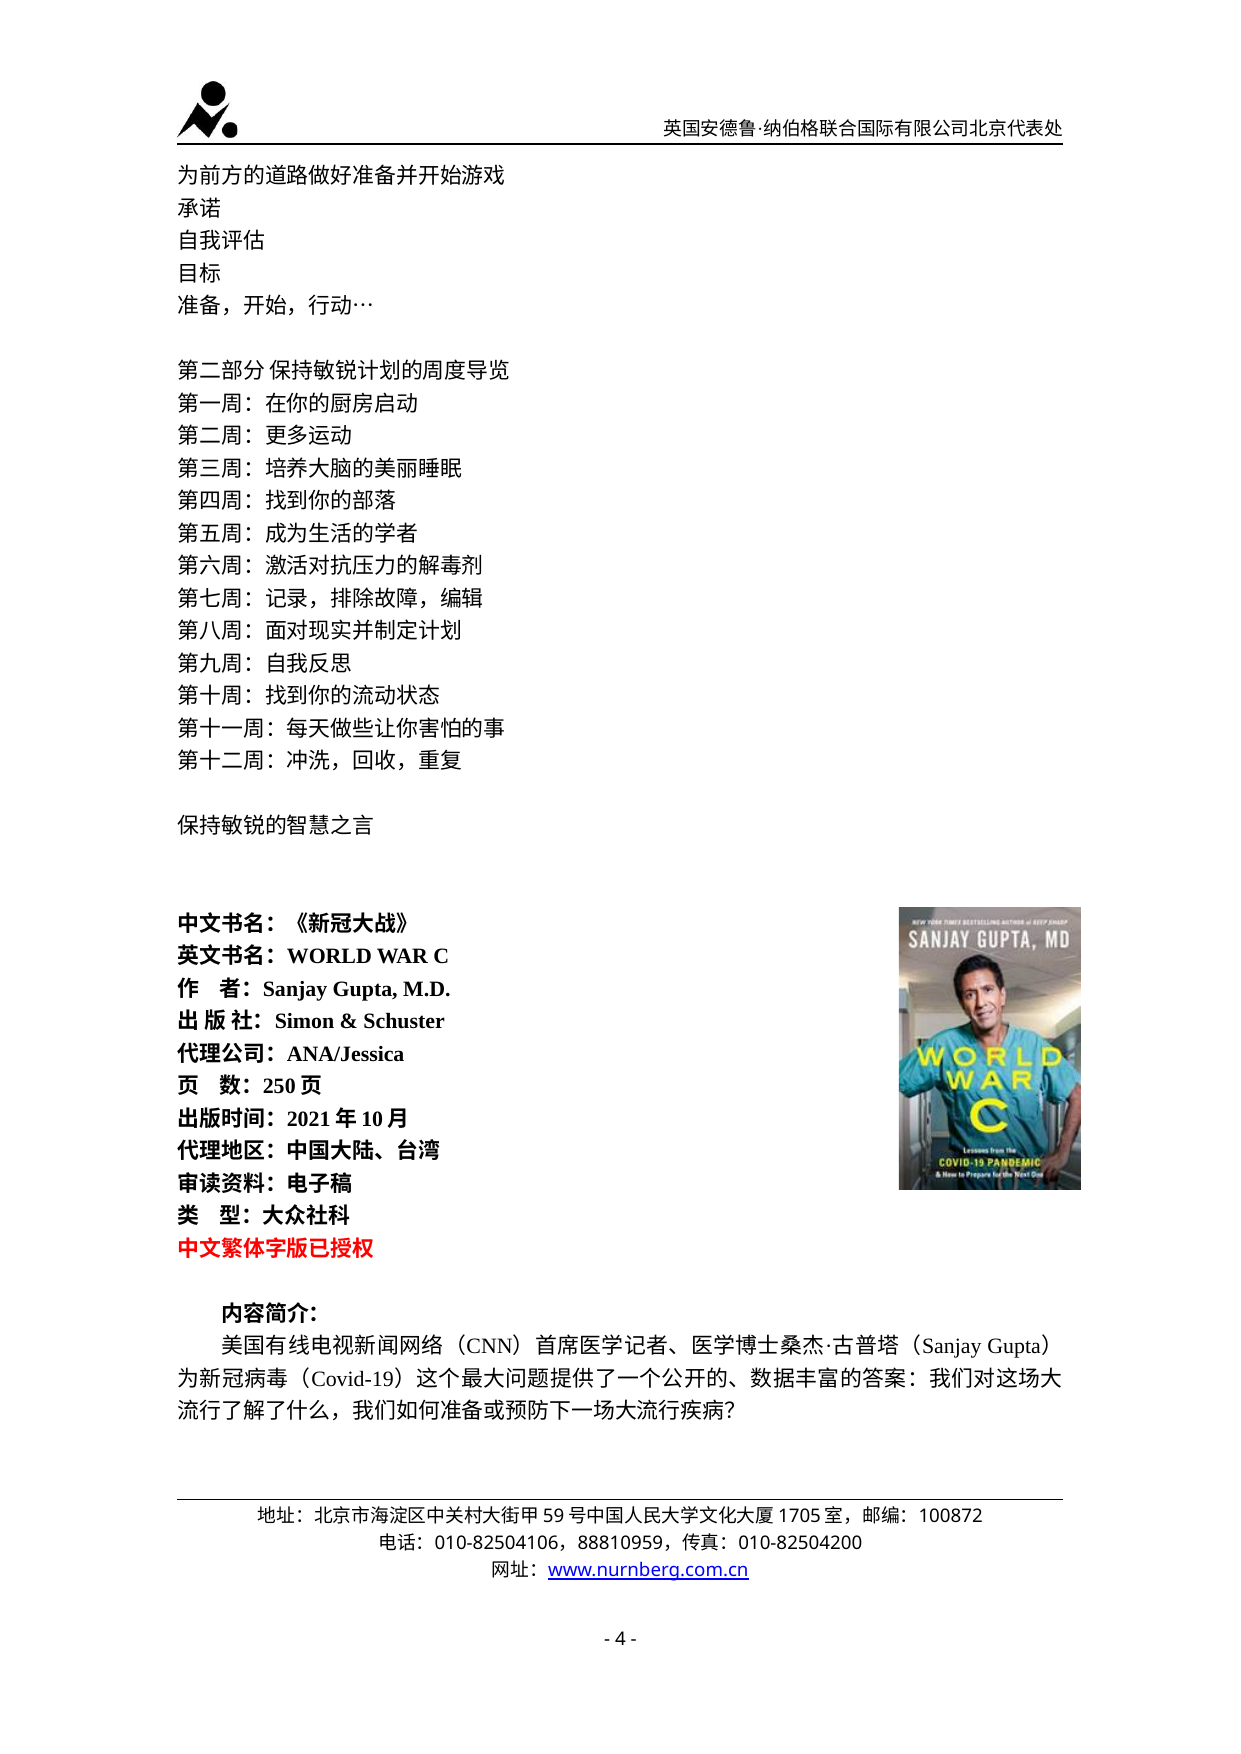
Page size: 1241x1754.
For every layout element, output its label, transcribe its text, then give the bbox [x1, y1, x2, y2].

text 准备，开始，行动… [177, 288, 1063, 320]
text 代理公司：ANA/Jessica [177, 1035, 898, 1068]
text 第二部分 保持敏锐计划的周度导览 [177, 353, 1063, 385]
text 第十二周：冲洗，回收，重复 [177, 743, 1063, 775]
text 目标 [177, 255, 1063, 288]
text 代理地区：中国大陆、台湾 [177, 1133, 898, 1165]
text 第七周：记录，排除故障，编辑 [177, 580, 1063, 613]
text 为前方的道路做好准备并开始游戏 [177, 158, 1063, 190]
text 页 数：250页 [177, 1068, 898, 1100]
picture [176, 81, 238, 138]
text 第九周：自我反思 [177, 645, 1063, 678]
text 中文书名：《新冠大战》 [177, 905, 1063, 938]
text 美国有线电视新闻网络（CNN）首席医学记者、医学博士桑杰·古普塔（Sanjay Gupta）为新冠病毒（Covid-19）这个最大问题提供了一个公开的、数据丰富的答案：我们对这场大流行了解了什么，我们如何准备或预防下一场大流行疾病？ [177, 1328, 1063, 1425]
text 第五周：成为生活的学者 [177, 515, 1063, 548]
text 出版时间：2021年10月 [177, 1100, 898, 1133]
text 出 版 社：Simon & Schuster [177, 1003, 898, 1035]
text 第二周：更多运动 [177, 418, 1063, 450]
text 内容简介： [177, 1295, 1063, 1328]
text 类 型：大众社科 [177, 1198, 1063, 1230]
text 第八周：面对现实并制定计划 [177, 613, 1063, 645]
text 英文书名：WORLD WAR C [177, 938, 898, 970]
text 第三周：培养大脑的美丽睡眠 [177, 450, 1063, 483]
text 第六周：激活对抗压力的解毒剂 [177, 548, 1063, 580]
text 作 者：Sanjay Gupta, M.D. [177, 970, 898, 1003]
text 承诺 [177, 190, 1063, 223]
text 第十周：找到你的流动状态 [177, 678, 1063, 710]
text 第四周：找到你的部落 [177, 483, 1063, 515]
text 第一周：在你的厨房启动 [177, 385, 1063, 418]
text 审读资料：电子稿 [177, 1165, 1063, 1198]
text 保持敏锐的智慧之言 [177, 808, 1063, 840]
picture [898, 907, 1081, 1190]
text 第十一周：每天做些让你害怕的事 [177, 710, 1063, 743]
text 自我评估 [177, 223, 1063, 255]
text 中文繁体字版已授权 [177, 1230, 1063, 1263]
